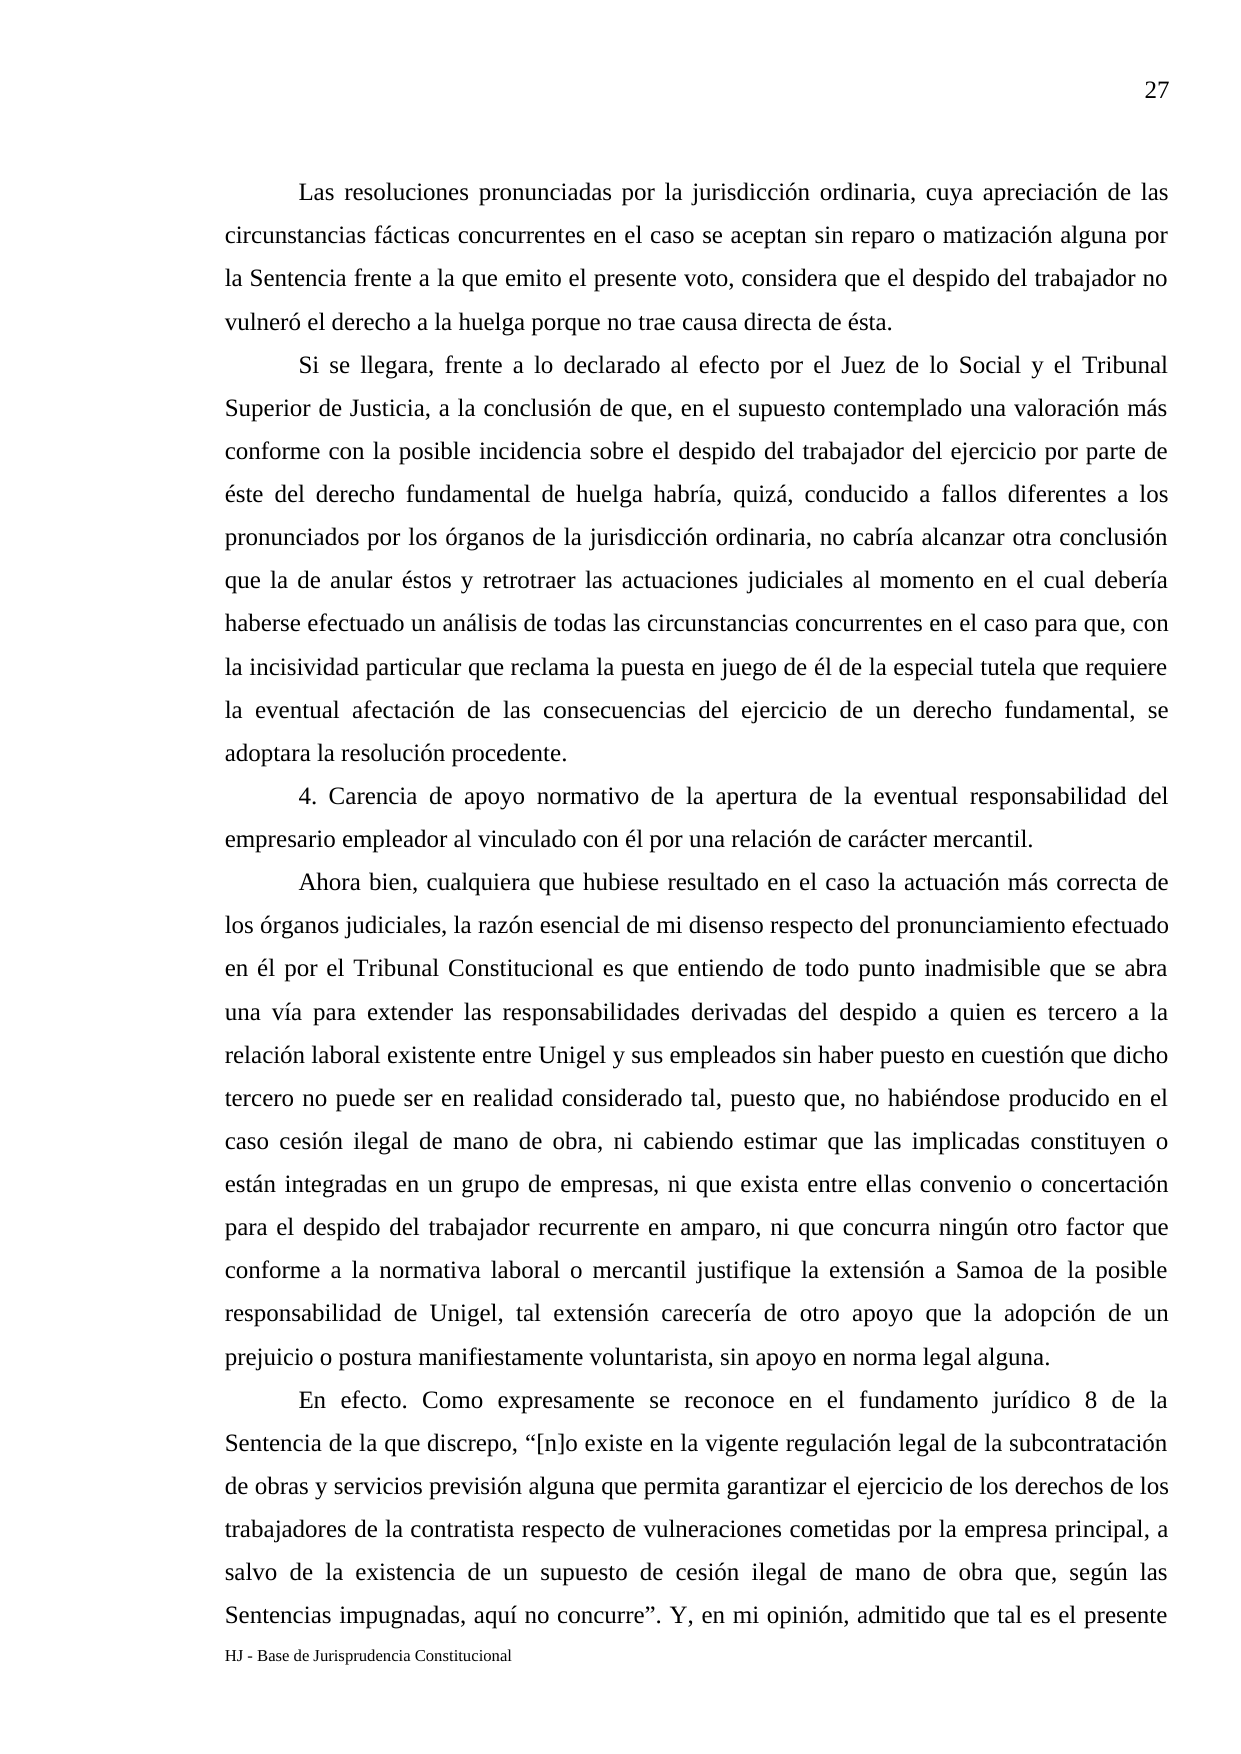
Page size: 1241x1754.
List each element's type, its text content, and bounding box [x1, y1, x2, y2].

text 4. Carencia de apoyo normativo de la apertura de la eventual responsabilidad del empresario empleador al vinculado con él por una relación de carácter mercantil. [224, 781, 1169, 853]
text Ahora bien, cualquiera que hubiese resultado en el caso la actuación más correcta de los órganos judiciales, la razón esencial de mi disenso respecto del pronunciamiento efectuado en él por el Tribunal Constitucional es que entiendo de todo punto inadmisible que se abra una vía para extender las responsabilidades derivadas del despido a quien es tercero a la relación laboral existente entre Unigel y sus empleados sin haber puesto en cuestión que dicho tercero no puede ser en realidad considerado tal, puesto que, no habiéndose producido en el caso cesión ilegal de mano de obra, ni cabiendo estimar que las implicadas constituyen o están integradas en un grupo de empresas, ni que exista entre ellas convenio o concertación para el despido del trabajador recurrente en amparo, ni que concurra ningún otro factor que conforme a la normativa laboral o mercantil justifique la extensión a Samoa de la posible responsabilidad de Unigel, tal extensión carecería de otro apoyo que la adopción de un prejuicio o postura manifiestamente voluntarista, sin apoyo en norma legal alguna. [224, 867, 1169, 1370]
text Si se llegara, frente a lo declarado al efecto por el Juez de lo Social y el Tribunal Superior de Justicia, a la conclusión de que, en el supuesto contemplado una valoración más conforme con la posible incidencia sobre el despido del trabajador del ejercicio por parte de éste del derecho fundamental de huelga habría, quizá, conducido a fallos diferentes a los pronunciados por los órganos de la jurisdicción ordinaria, no cabría alcanzar otra conclusión que la de anular éstos y retrotraer las actuaciones judiciales al momento en el cual debería haberse efectuado un análisis de todas las circunstancias concurrentes en el caso para que, con la incisividad particular que reclama la puesta en juego de él de la especial tutela que requiere la eventual afectación de las consecuencias del ejercicio de un derecho fundamental, se adoptara la resolución procedente. [224, 350, 1169, 767]
text Las resoluciones pronunciadas por la jurisdicción ordinaria, cuya apreciación de las circunstancias fácticas concurrentes en el caso se aceptan sin reparo o matización alguna por la Sentencia frente a la que emito el presente voto, considera que el despido del trabajador no vulneró el derecho a la huelga porque no trae causa directa de ésta. [224, 177, 1169, 335]
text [224, 1385, 1169, 1629]
